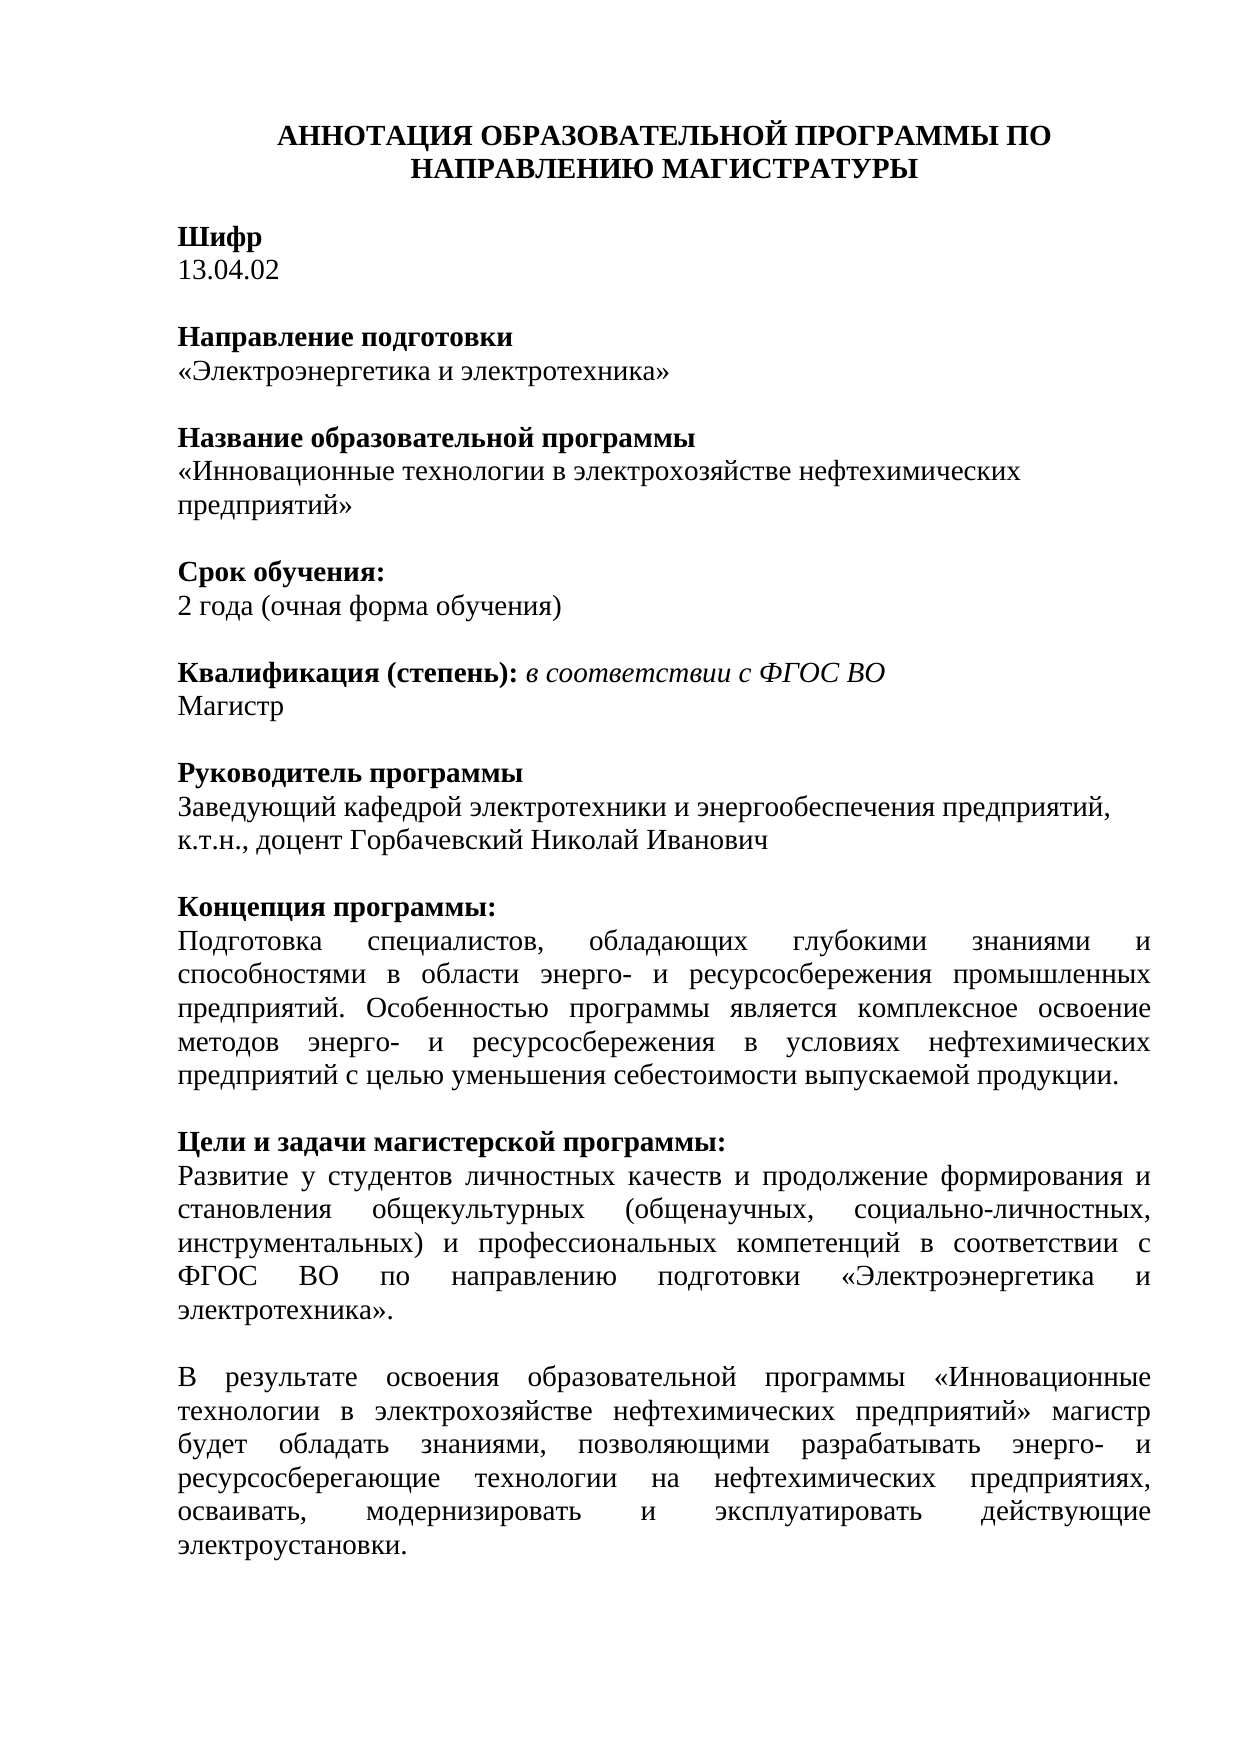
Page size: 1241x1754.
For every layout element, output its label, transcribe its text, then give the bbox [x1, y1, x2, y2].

text Подготовка специалистов, обладающих глубокими знаниями и способностями в области энерго- и ресурсосбережения промышленных предприятий. Особенностью программы является комплексное освоение методов энерго- и ресурсосбережения в условиях нефтехимических предприятий с целью уменьшения себестоимости выпускаемой продукции. [177, 923, 1152, 1091]
text Название образовательной программы [177, 420, 1152, 453]
text Развитие у студентов личностных качеств и продолжение формирования и становления общекультурных (общенаучных, социально-личностных, инструментальных) и профессиональных компетенций в соответствии с ФГОС ВО по направлению подготовки «Электроэнергетика и электротехника». [177, 1158, 1152, 1326]
text Квалификация (степень): в соответствии с ФГОС ВО [177, 655, 1152, 688]
text «Электроэнергетика и электротехника» [177, 353, 1152, 386]
text «Инновационные технологии в электрохозяйстве нефтехимических предприятий» [177, 453, 1152, 521]
text Концепция программы: [177, 889, 1152, 923]
text Цели и задачи магистерской программы: [177, 1124, 1152, 1158]
text 2 года (очная форма обучения) [177, 588, 1152, 621]
text Заведующий кафедрой электротехники и энергообеспечения предприятий, к.т.н., доцент Горбачевский Николай Иванович [177, 789, 1152, 856]
text 13.04.02 [177, 252, 1152, 286]
text В результате освоения образовательной программы «Инновационные технологии в электрохозяйстве нефтехимических предприятий» магистр будет обладать знаниями, позволяющими разрабатывать энерго- и ресурсосберегающие технологии на нефтехимических предприятиях, осваивать, модернизировать и эксплуатировать действующие электроустановки. [177, 1359, 1152, 1560]
text НАПРАВЛЕНИЮ МАГИСТРАТУРЫ [177, 152, 1152, 185]
text Направление подготовки [177, 319, 1152, 353]
text Срок обучения: [177, 554, 1152, 588]
text АННОТАЦИЯ ОБРАЗОВАТЕЛЬНОЙ ПРОГРАММЫ ПО [177, 118, 1152, 152]
text Руководитель программы [177, 755, 1152, 789]
text Магистр [177, 688, 1152, 722]
text Шифр [177, 219, 1152, 252]
